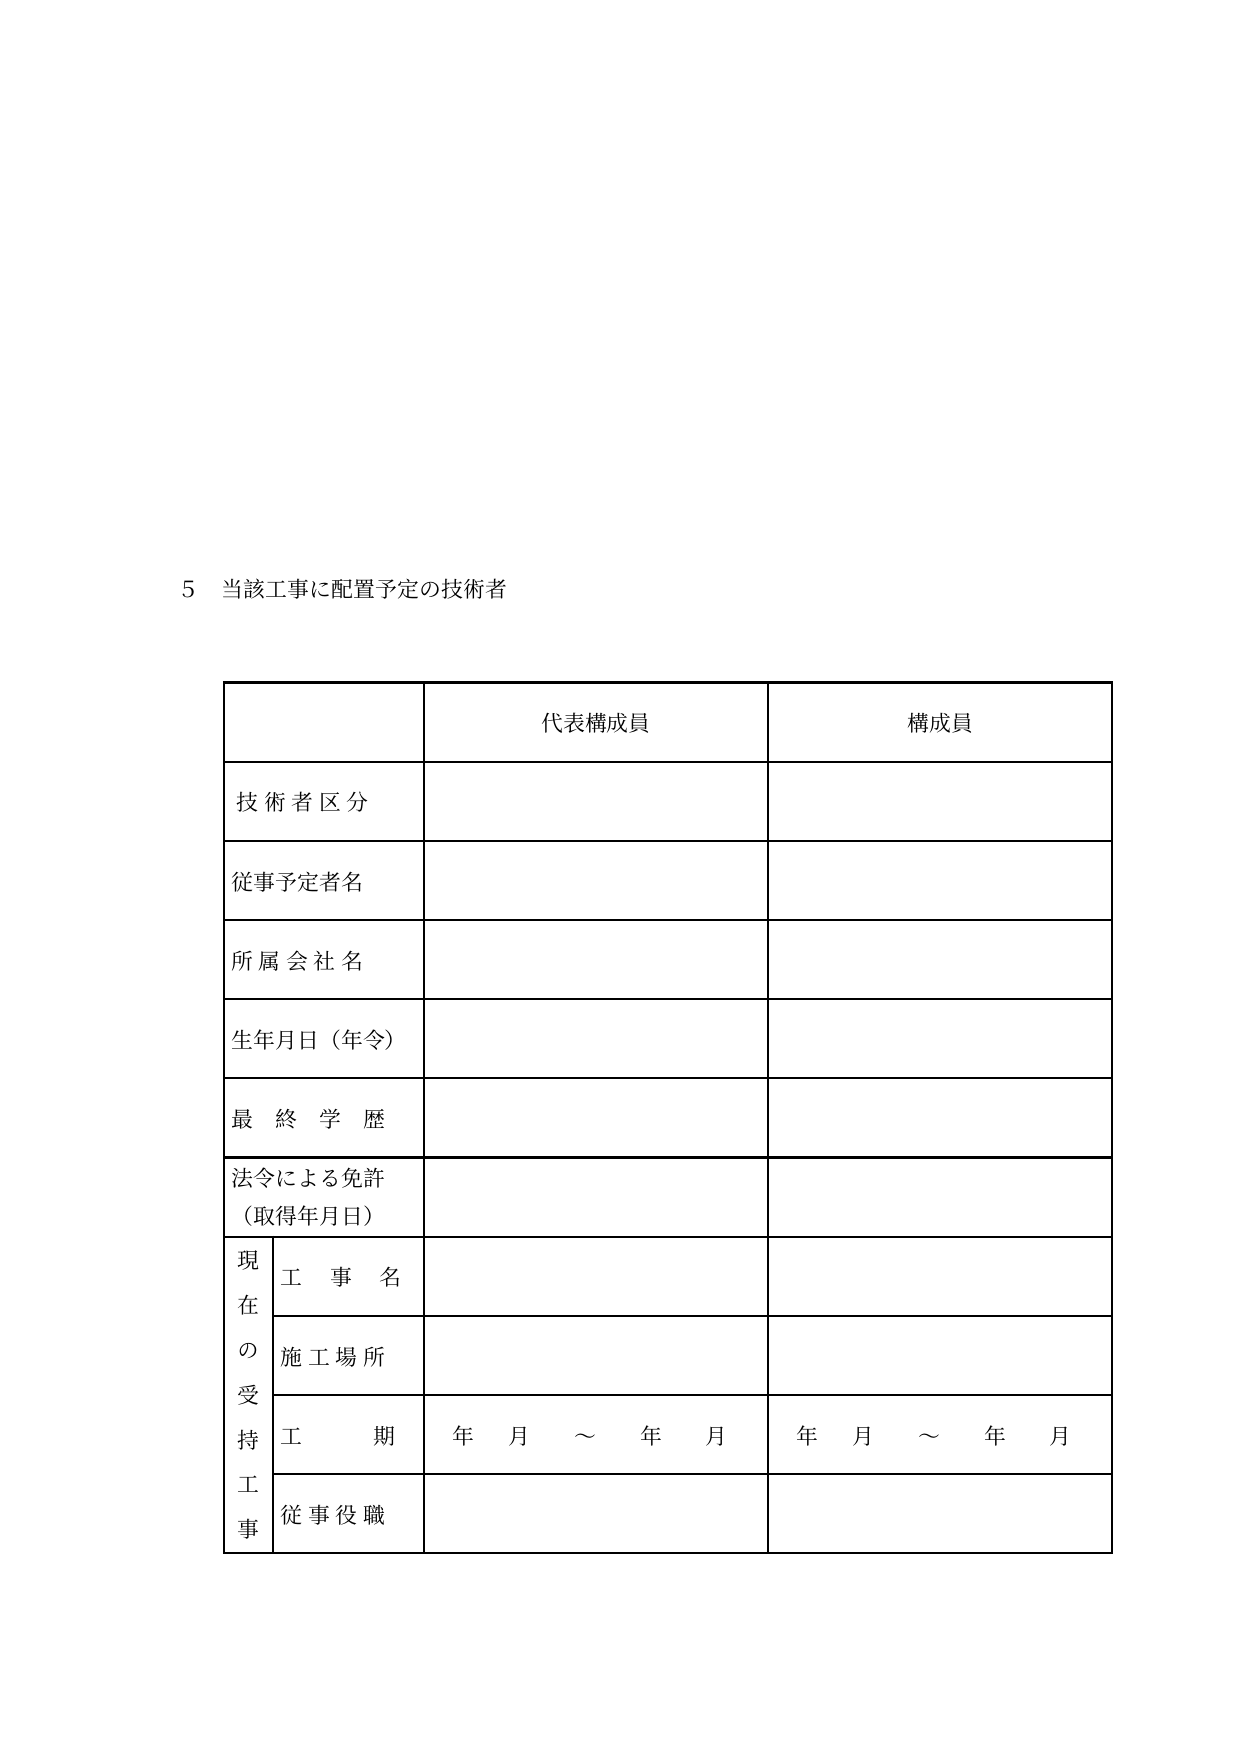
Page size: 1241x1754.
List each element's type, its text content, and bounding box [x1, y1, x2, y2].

table_cell [769, 1159, 1111, 1236]
table_cell [425, 921, 767, 998]
table_cell [425, 842, 767, 919]
table_cell 施 工 場 所 [274, 1317, 423, 1394]
table_cell [425, 1159, 767, 1236]
table_cell 工 事 名 [274, 1238, 423, 1315]
table_cell 工 期 [274, 1396, 423, 1473]
table_cell [425, 1238, 767, 1315]
table_cell [425, 1317, 767, 1394]
table_header 代表構成員 [425, 684, 767, 761]
table_cell [769, 1238, 1111, 1315]
table_cell [769, 763, 1111, 840]
table_cell 従 事 役 職 [274, 1475, 423, 1552]
table_cell 法令による免許 （取得年月日） （登録番号等） [225, 1159, 423, 1236]
table_cell 年 月 ～ 年 月 [425, 1396, 767, 1473]
table_header 構成員 [769, 684, 1111, 761]
table_cell 技 術 者 区 分 [225, 763, 423, 840]
table_header [225, 684, 423, 761]
table_cell 所 属 会 社 名 [225, 921, 423, 998]
table_cell 最 終 学 歴 [225, 1079, 423, 1156]
table_cell [769, 1079, 1111, 1156]
table_cell [769, 1317, 1111, 1394]
table_cell [425, 1475, 767, 1552]
text ５ 当該工事に配置予定の技術者 [177, 569, 1122, 606]
table_cell [425, 763, 767, 840]
table_cell [769, 1000, 1111, 1077]
table_cell [769, 1475, 1111, 1552]
table_cell [769, 842, 1111, 919]
table_cell 年 月 ～ 年 月 [769, 1396, 1111, 1473]
table_cell 生年月日（年令） [225, 1000, 423, 1077]
table_cell [425, 1079, 767, 1156]
table_cell 従事予定者名 [225, 842, 423, 919]
table_cell [769, 921, 1111, 998]
table_cell [425, 1000, 767, 1077]
table_cell 現在の受持工事 [225, 1238, 272, 1552]
